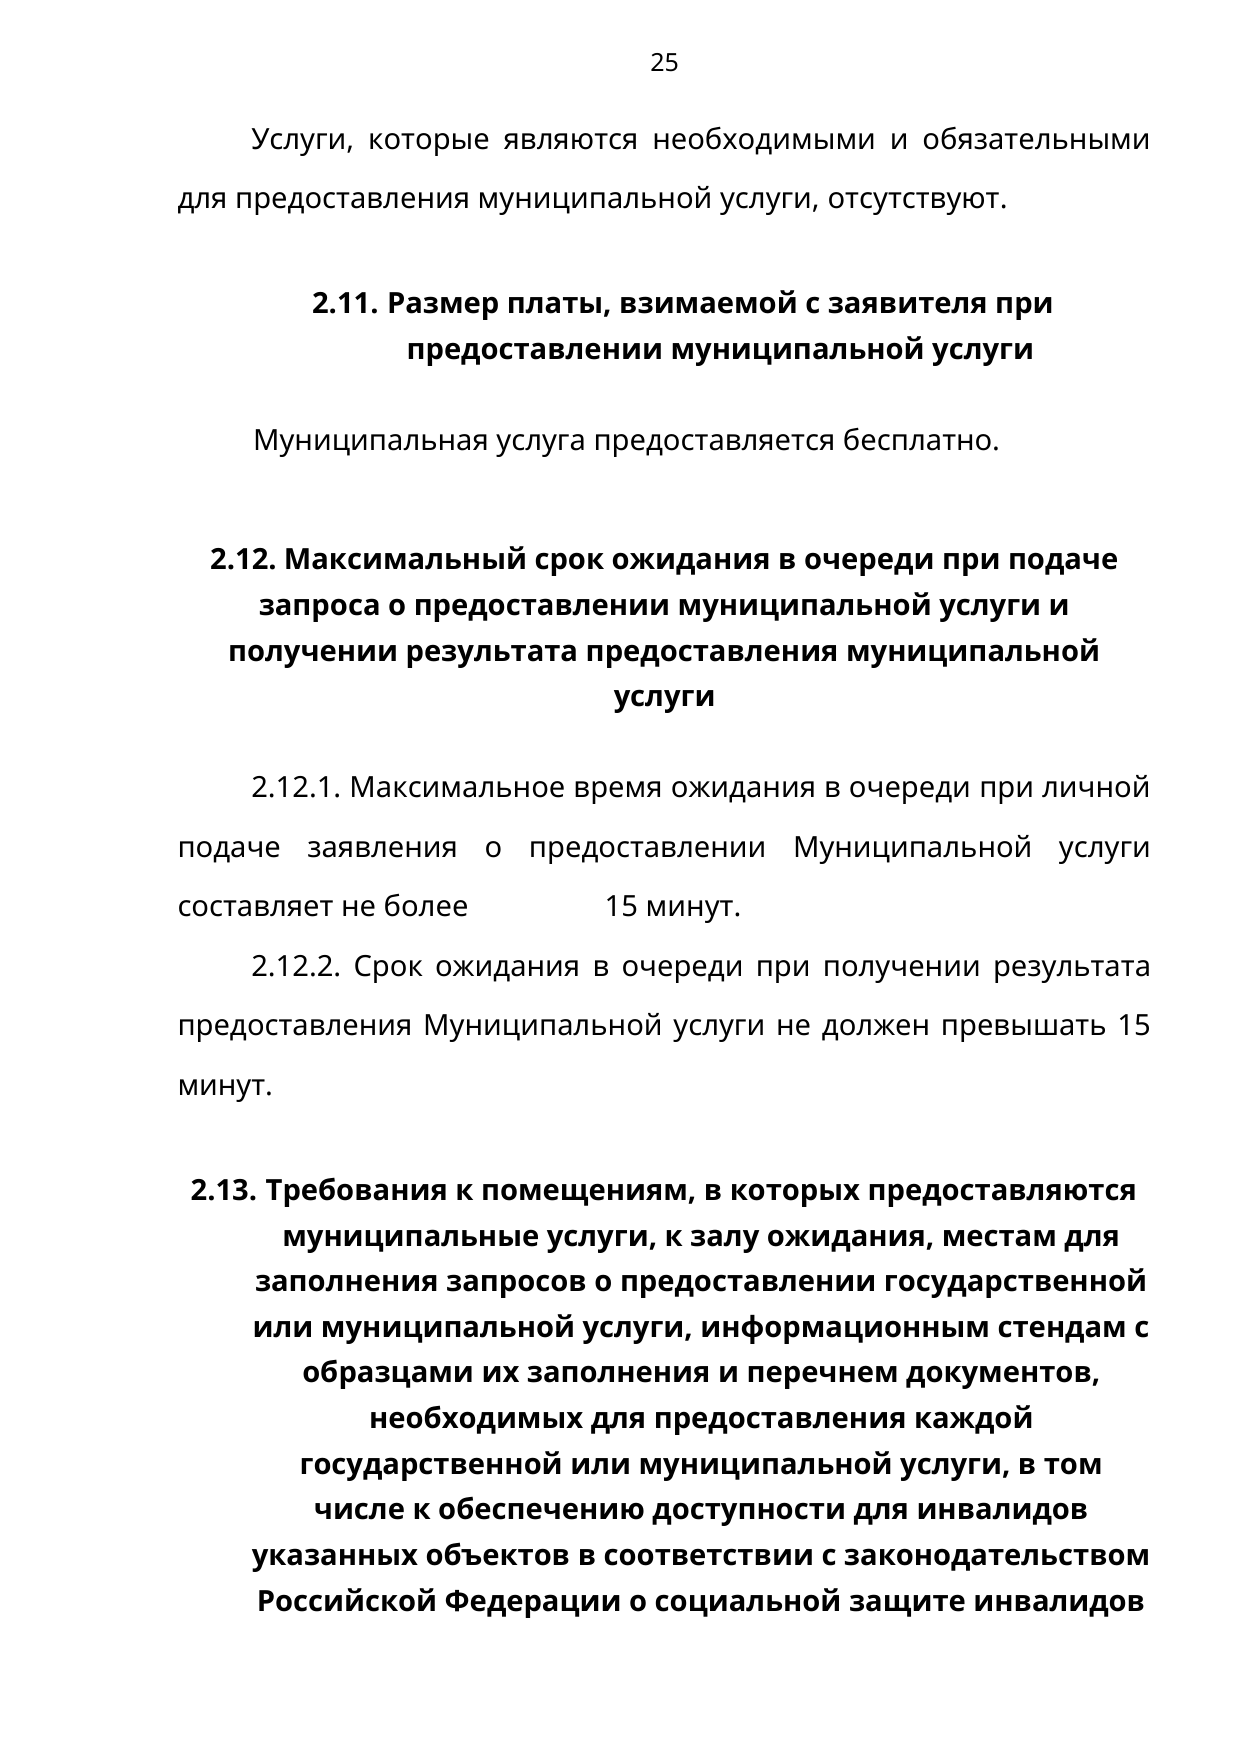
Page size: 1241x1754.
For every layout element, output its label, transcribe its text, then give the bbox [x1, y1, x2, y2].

list Максимальный срок ожидания в очереди при подаче запроса о предоставлении муниципальной услуги и получении результата предоставления муниципальной услуги [177, 538, 1152, 715]
list Требования к помещениям, в которых предоставляются муниципальные услуги, к залу ожидания, местам для заполнения запросов о предоставлении государственной или муниципальной услуги, информационным стендам с образцами их заполнения и перечнем документов, необходимых для предоставления каждой государственной или муниципальной услуги, в том числе к обеспечению доступности для инвалидов указанных объектов в соответствии с законодательством Российской Федерации о социальной защите инвалидов [176, 1169, 1152, 1619]
text 2.12.1. Максимальное время ожидания в очереди при личной подаче заявления о предоставлении Муниципальной услуги составляет не более 15 минут. [177, 767, 1152, 925]
list Услуги, которые являются необходимыми и обязательными для предоставления муниципальной услуги, отсутствуют. [177, 118, 1152, 217]
text 2.12.2. Срок ожидания в очереди при получении результата предоставления Муниципальной услуги не должен превышать 15 минут. [177, 945, 1152, 1104]
text Муниципальная услуга предоставляется бесплатно. [177, 419, 1152, 459]
list Размер платы, взимаемой с заявителя при предоставлении муниципальной услуги [214, 283, 1152, 368]
